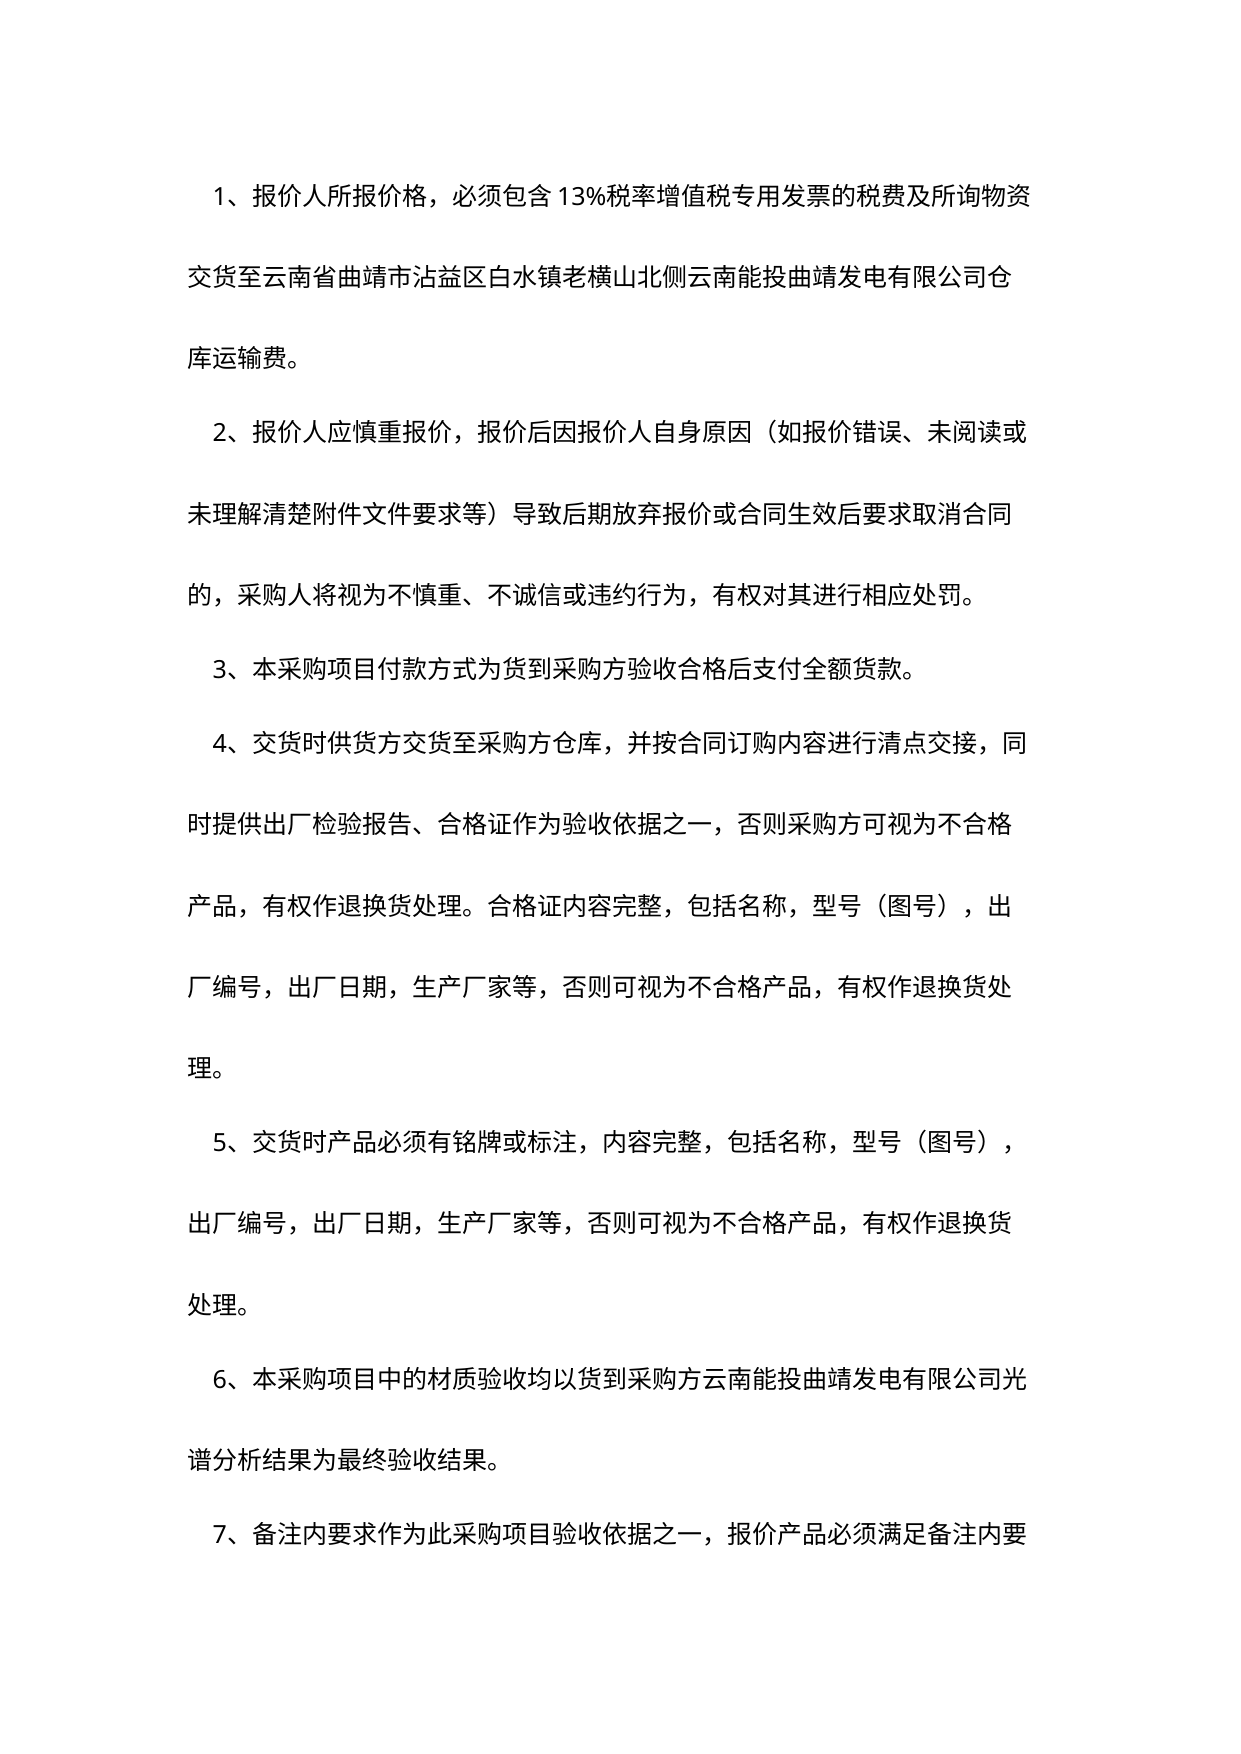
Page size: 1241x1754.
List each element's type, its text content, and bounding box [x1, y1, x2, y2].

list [187, 1500, 1032, 1565]
list 2、报价人应慎重报价，报价后因报价人自身原因（如报价错误、未阅读或未理解清楚附件文件要求等）导致后期放弃报价或合同生效后要求取消合同的，采购人将视为不慎重、不诚信或违约行为，有权对其进行相应处罚。 [187, 398, 1032, 626]
list 3、本采购项目付款方式为货到采购方验收合格后支付全额货款。 [187, 635, 1032, 700]
list 5、交货时产品必须有铭牌或标注，内容完整，包括名称，型号（图号），出厂编号，出厂日期，生产厂家等，否则可视为不合格产品，有权作退换货处理。 [187, 1108, 1032, 1336]
list 6、本采购项目中的材质验收均以货到采购方云南能投曲靖发电有限公司光谱分析结果为最终验收结果。 [187, 1345, 1032, 1491]
list 4、交货时供货方交货至采购方仓库，并按合同订购内容进行清点交接，同时提供出厂检验报告、合格证作为验收依据之一，否则采购方可视为不合格产品，有权作退换货处理。合格证内容完整，包括名称，型号（图号），出厂编号，出厂日期，生产厂家等，否则可视为不合格产品，有权作退换货处理。 [187, 709, 1032, 1099]
list 1、报价人所报价格，必须包含13%税率增值税专用发票的税费及所询物资交货至云南省曲靖市沾益区白水镇老横山北侧云南能投曲靖发电有限公司仓库运输费。 [187, 162, 1032, 389]
